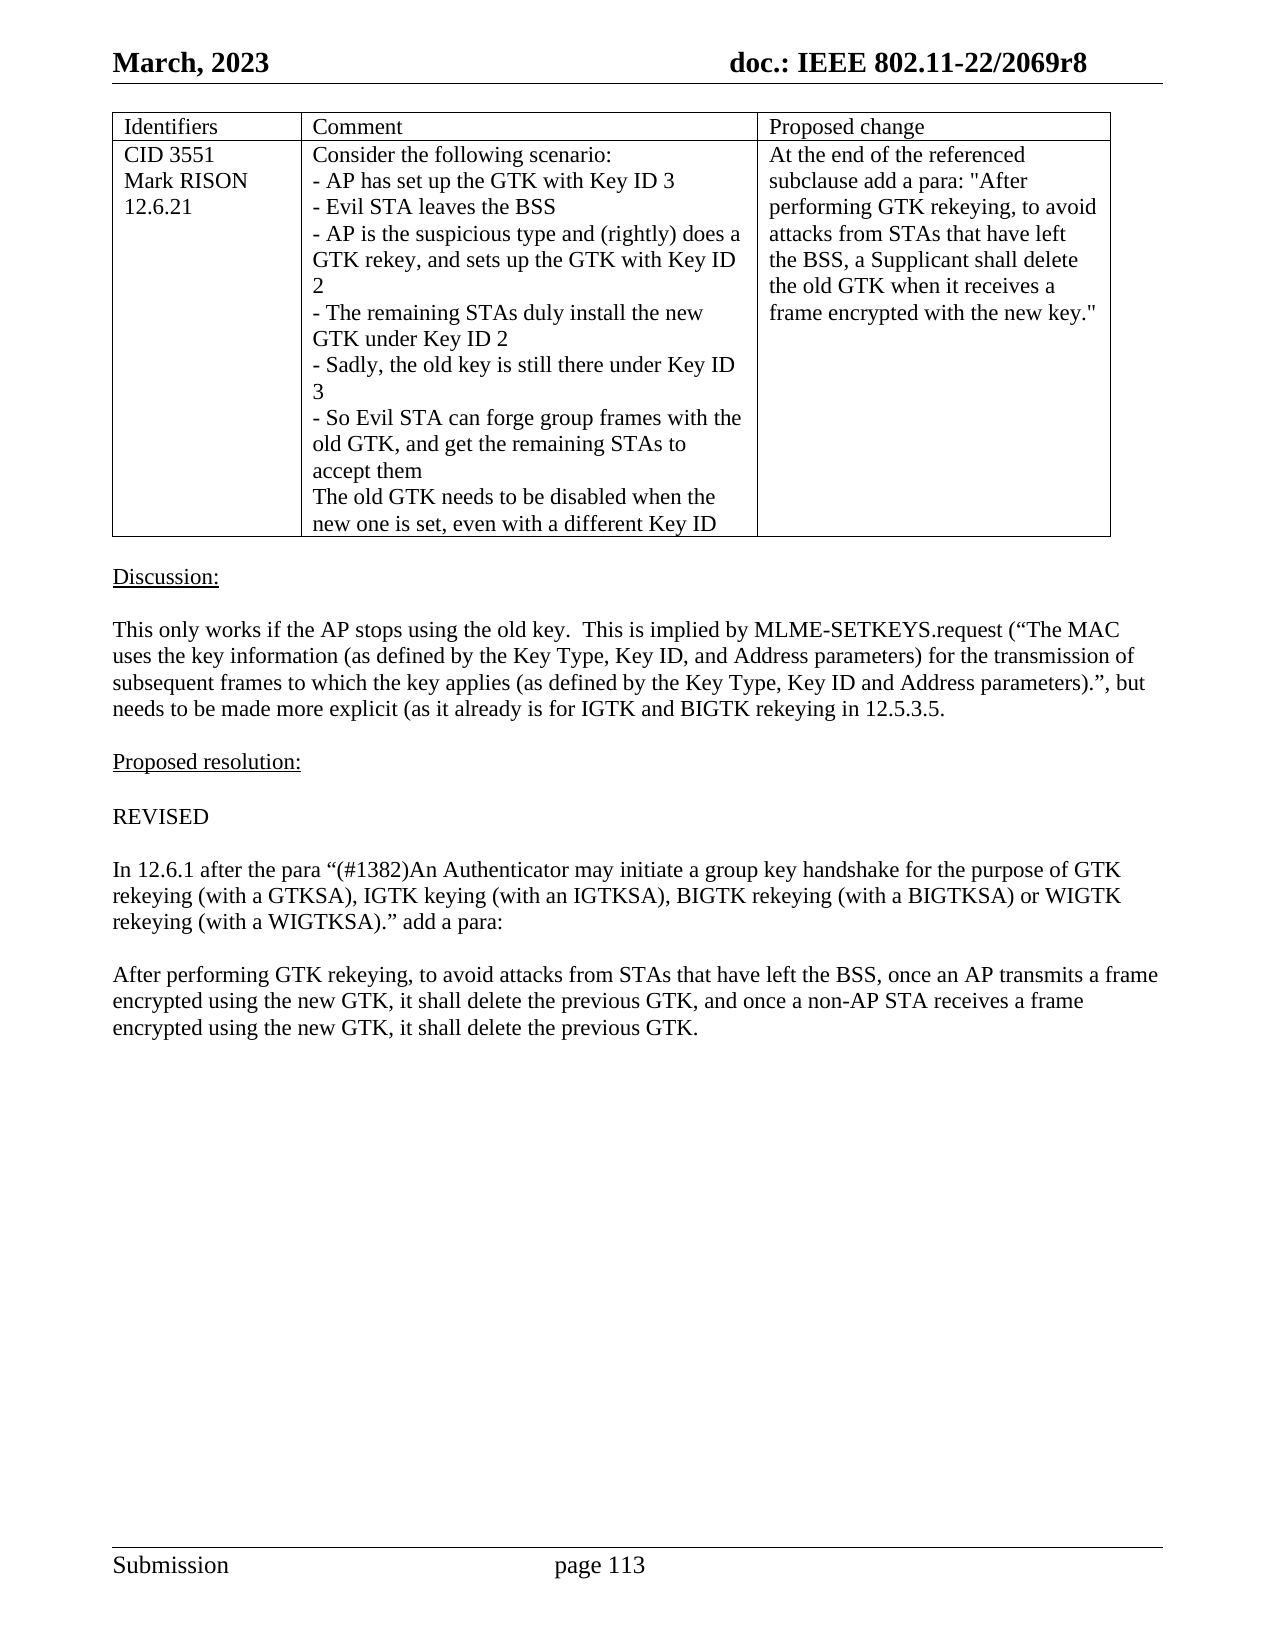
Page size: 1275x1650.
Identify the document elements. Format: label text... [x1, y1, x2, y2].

text In 12.6.1 after the para “(#1382)An Authenticator may initiate a group key handshake for the purpose of GTK rekeying (with a GTKSA), IGTK keying (with an IGTKSA), BIGTK rekeying (with a BIGTKSA) or WIGTK rekeying (with a WIGTKSA).” add a para: [112, 856, 1163, 935]
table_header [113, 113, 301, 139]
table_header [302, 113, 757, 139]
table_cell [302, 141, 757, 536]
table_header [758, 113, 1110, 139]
text After performing GTK rekeying, to avoid attacks from STAs that have left the BSS, once an AP transmits a frame encrypted using the new GTK, it shall delete the previous GTK, and once a non-AP STA receives a frame encrypted using the new GTK, it shall delete the previous GTK. [112, 961, 1163, 1040]
text This only works if the AP stops using the old key. This is implied by MLME-SETKEYS.request (“The MAC uses the key information (as defined by the Key Type, Key ID, and Address parameters) for the transmission of subsequent frames to which the key applies (as defined by the Key Type, Key ID and Address parameters).”, but needs to be made more explicit (as it already is for IGTK and BIGTK rekeying in 12.5.3.5. [112, 616, 1163, 721]
text Discussion: [112, 563, 1163, 590]
text Proposed resolution: [112, 748, 1163, 774]
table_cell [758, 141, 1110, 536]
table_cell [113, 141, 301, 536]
text REVISED [112, 803, 1163, 829]
